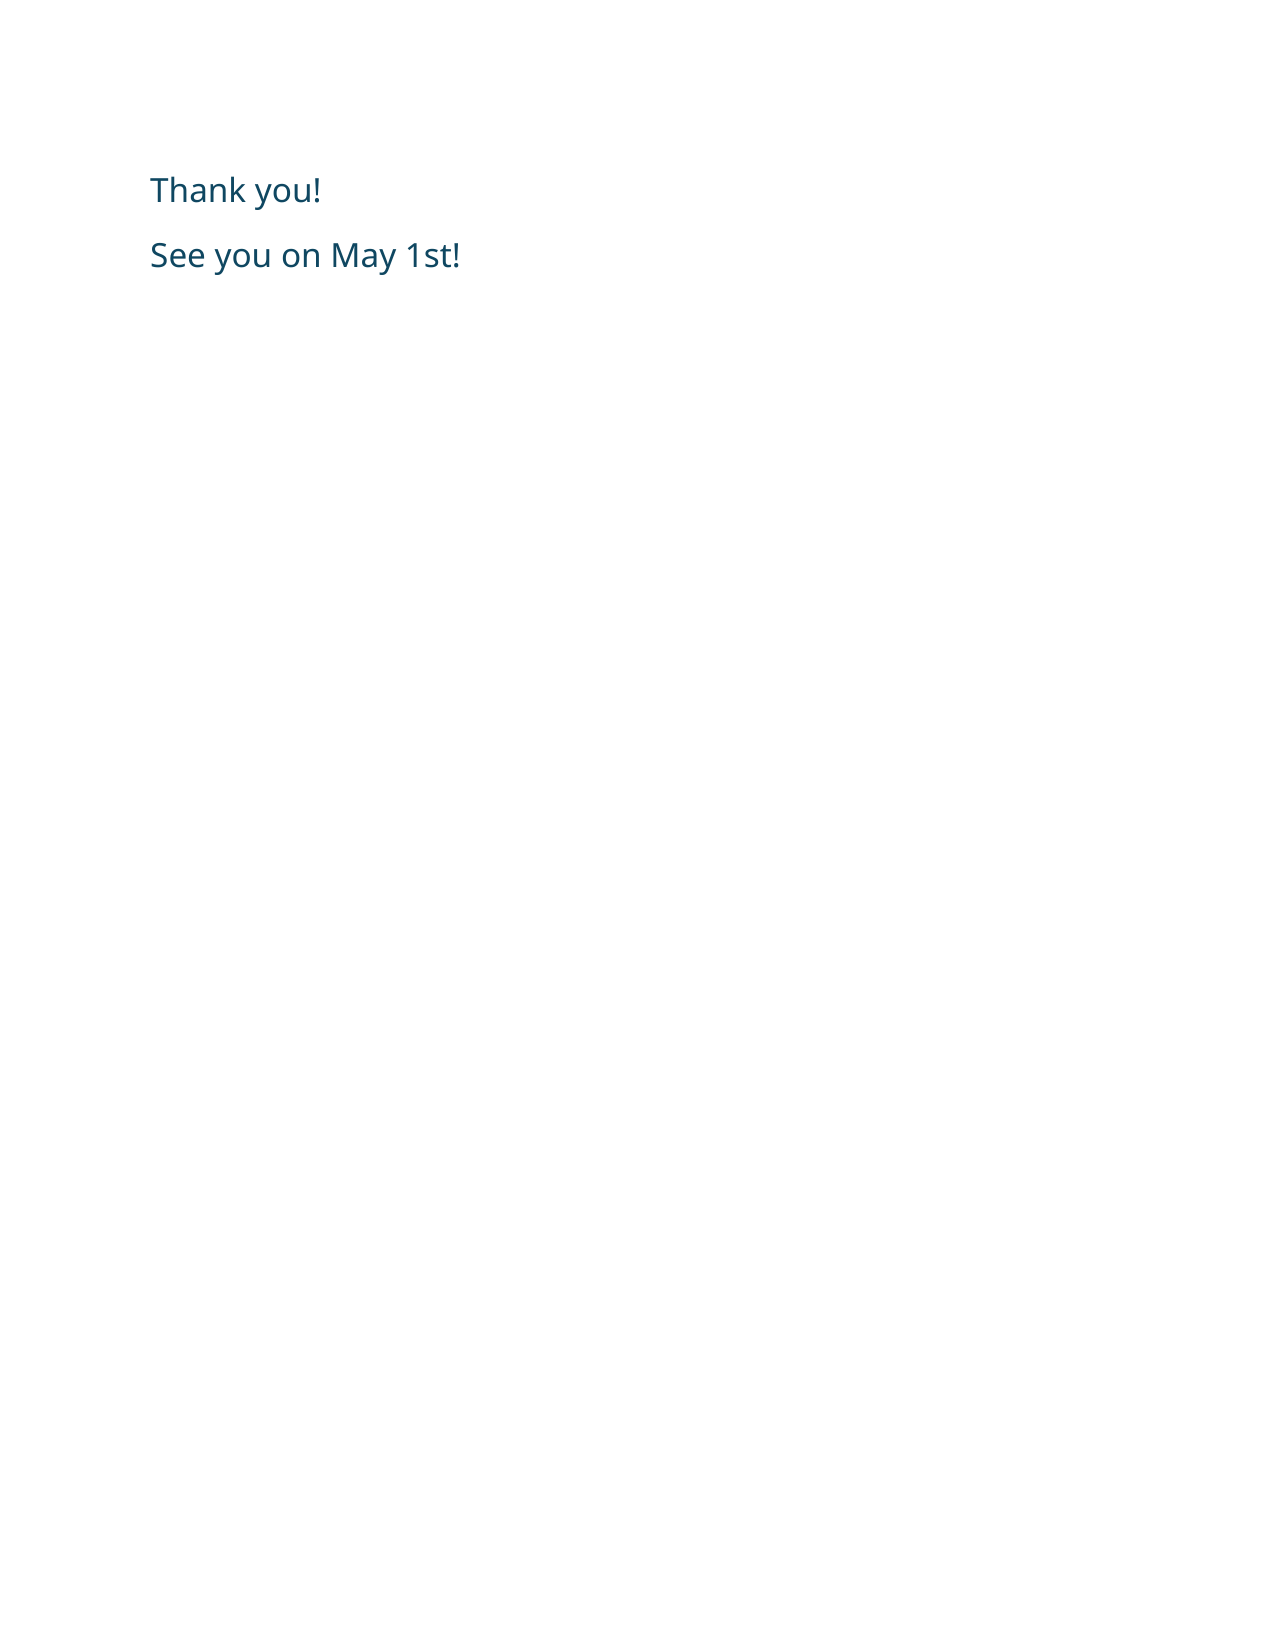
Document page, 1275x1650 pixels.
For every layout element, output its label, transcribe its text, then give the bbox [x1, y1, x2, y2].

subtitle Thank you!​ [150, 167, 1125, 212]
subtitle See you on May 1st! [150, 232, 1125, 278]
